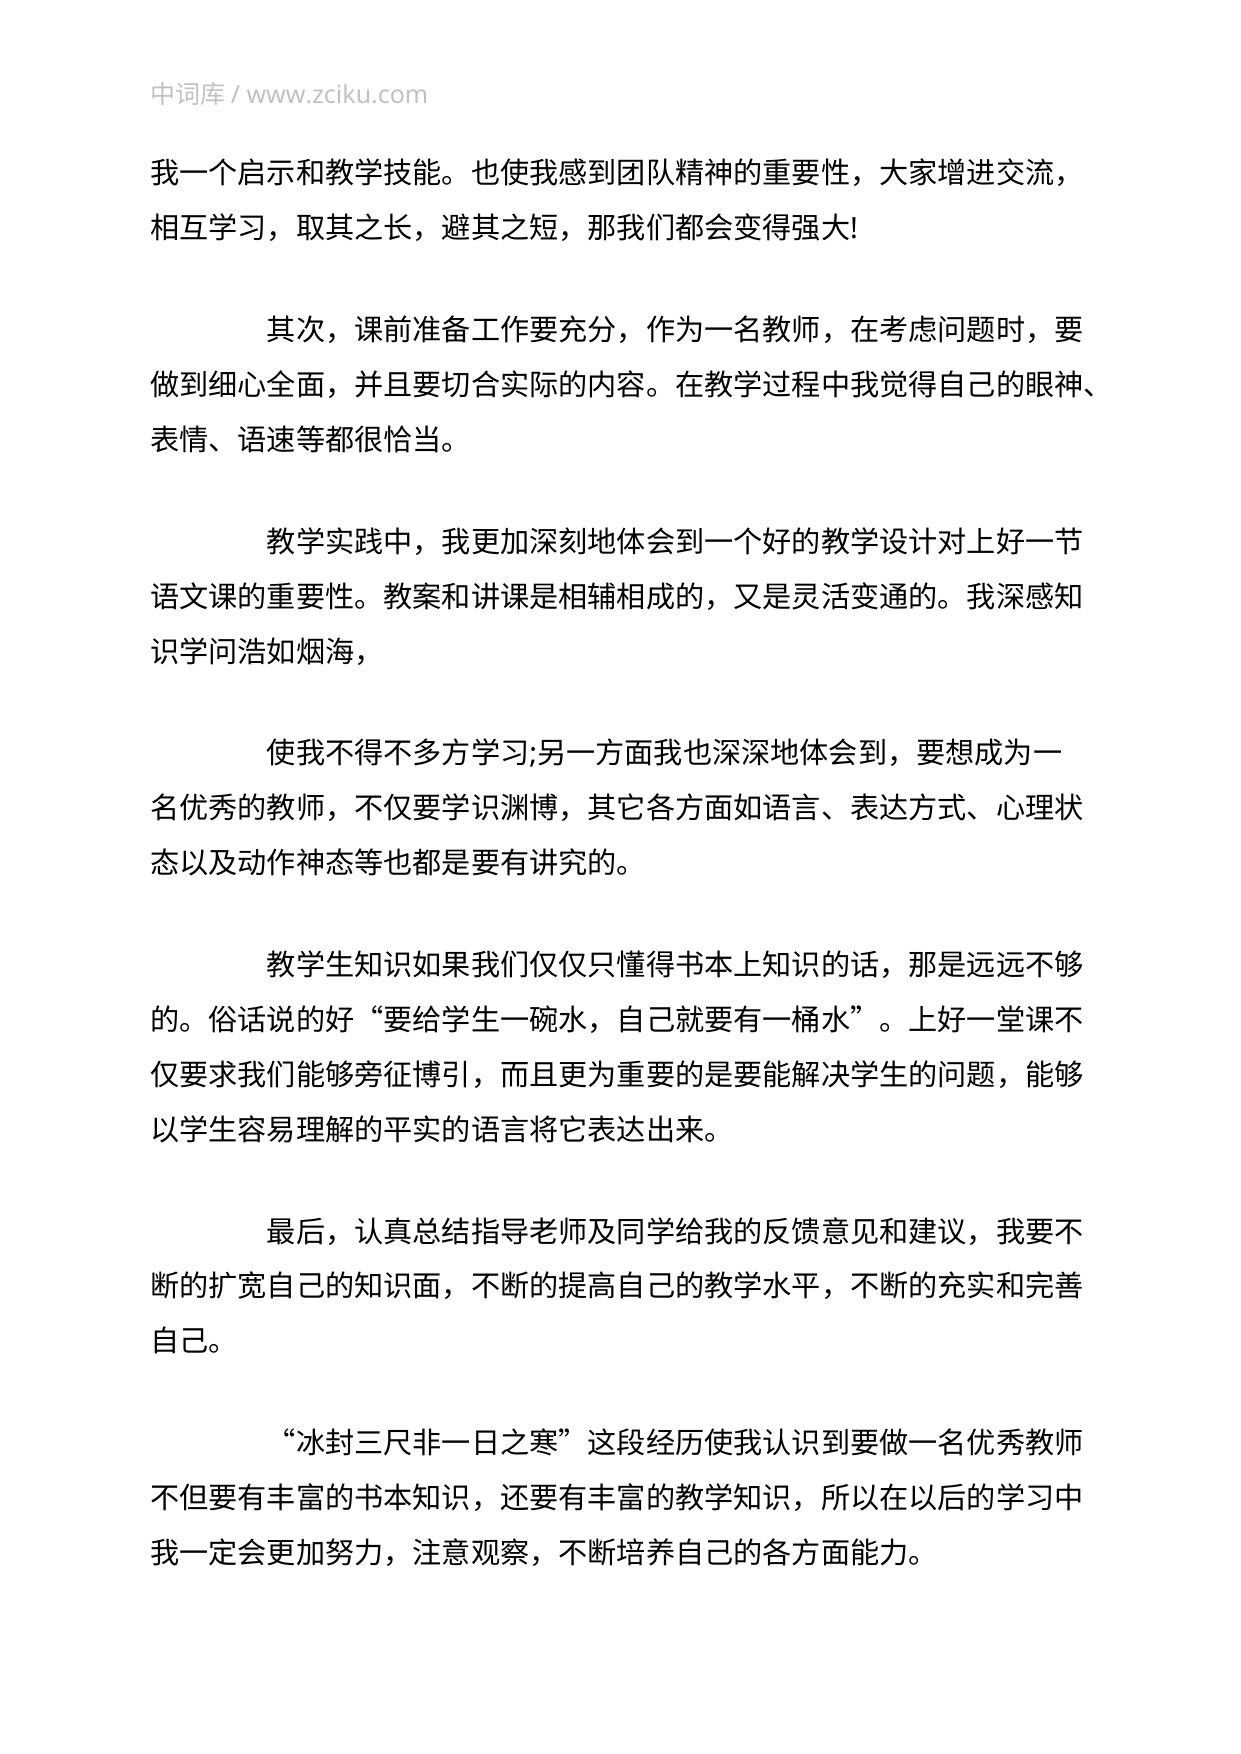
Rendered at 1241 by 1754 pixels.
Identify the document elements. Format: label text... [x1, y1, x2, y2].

text 教学生知识如果我们仅仅只懂得书本上知识的话，那是远远不够的。俗话说的好“要给学生一碗水，自己就要有一桶水”。上好一堂课不仅要求我们能够旁征博引，而且更为重要的是要能解决学生的问题，能够以学生容易理解的平实的语言将它表达出来。 [150, 942, 1090, 1149]
text 使我不得不多方学习;另一方面我也深深地体会到，要想成为一名优秀的教师，不仅要学识渊博，其它各方面如语言、表达方式、心理状态以及动作神态等也都是要有讲究的。 [150, 730, 1090, 882]
text 教学实践中，我更加深刻地体会到一个好的教学设计对上好一节语文课的重要性。教案和讲课是相辅相成的，又是灵活变通的。我深感知识学问浩如烟海， [150, 518, 1090, 671]
text 其次，课前准备工作要充分，作为一名教师，在考虑问题时，要做到细心全面，并且要切合实际的内容。在教学过程中我觉得自己的眼神、表情、语速等都很恰当。 [150, 307, 1090, 459]
text “冰封三尺非一日之寒”这段经历使我认识到要做一名优秀教师不但要有丰富的书本知识，还要有丰富的教学知识，所以在以后的学习中我一定会更加努力，注意观察，不断培养自己的各方面能力。 [150, 1420, 1090, 1572]
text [150, 150, 1090, 247]
text 最后，认真总结指导老师及同学给我的反馈意见和建议，我要不断的扩宽自己的知识面，不断的提高自己的教学水平，不断的充实和完善自己。 [150, 1208, 1090, 1360]
